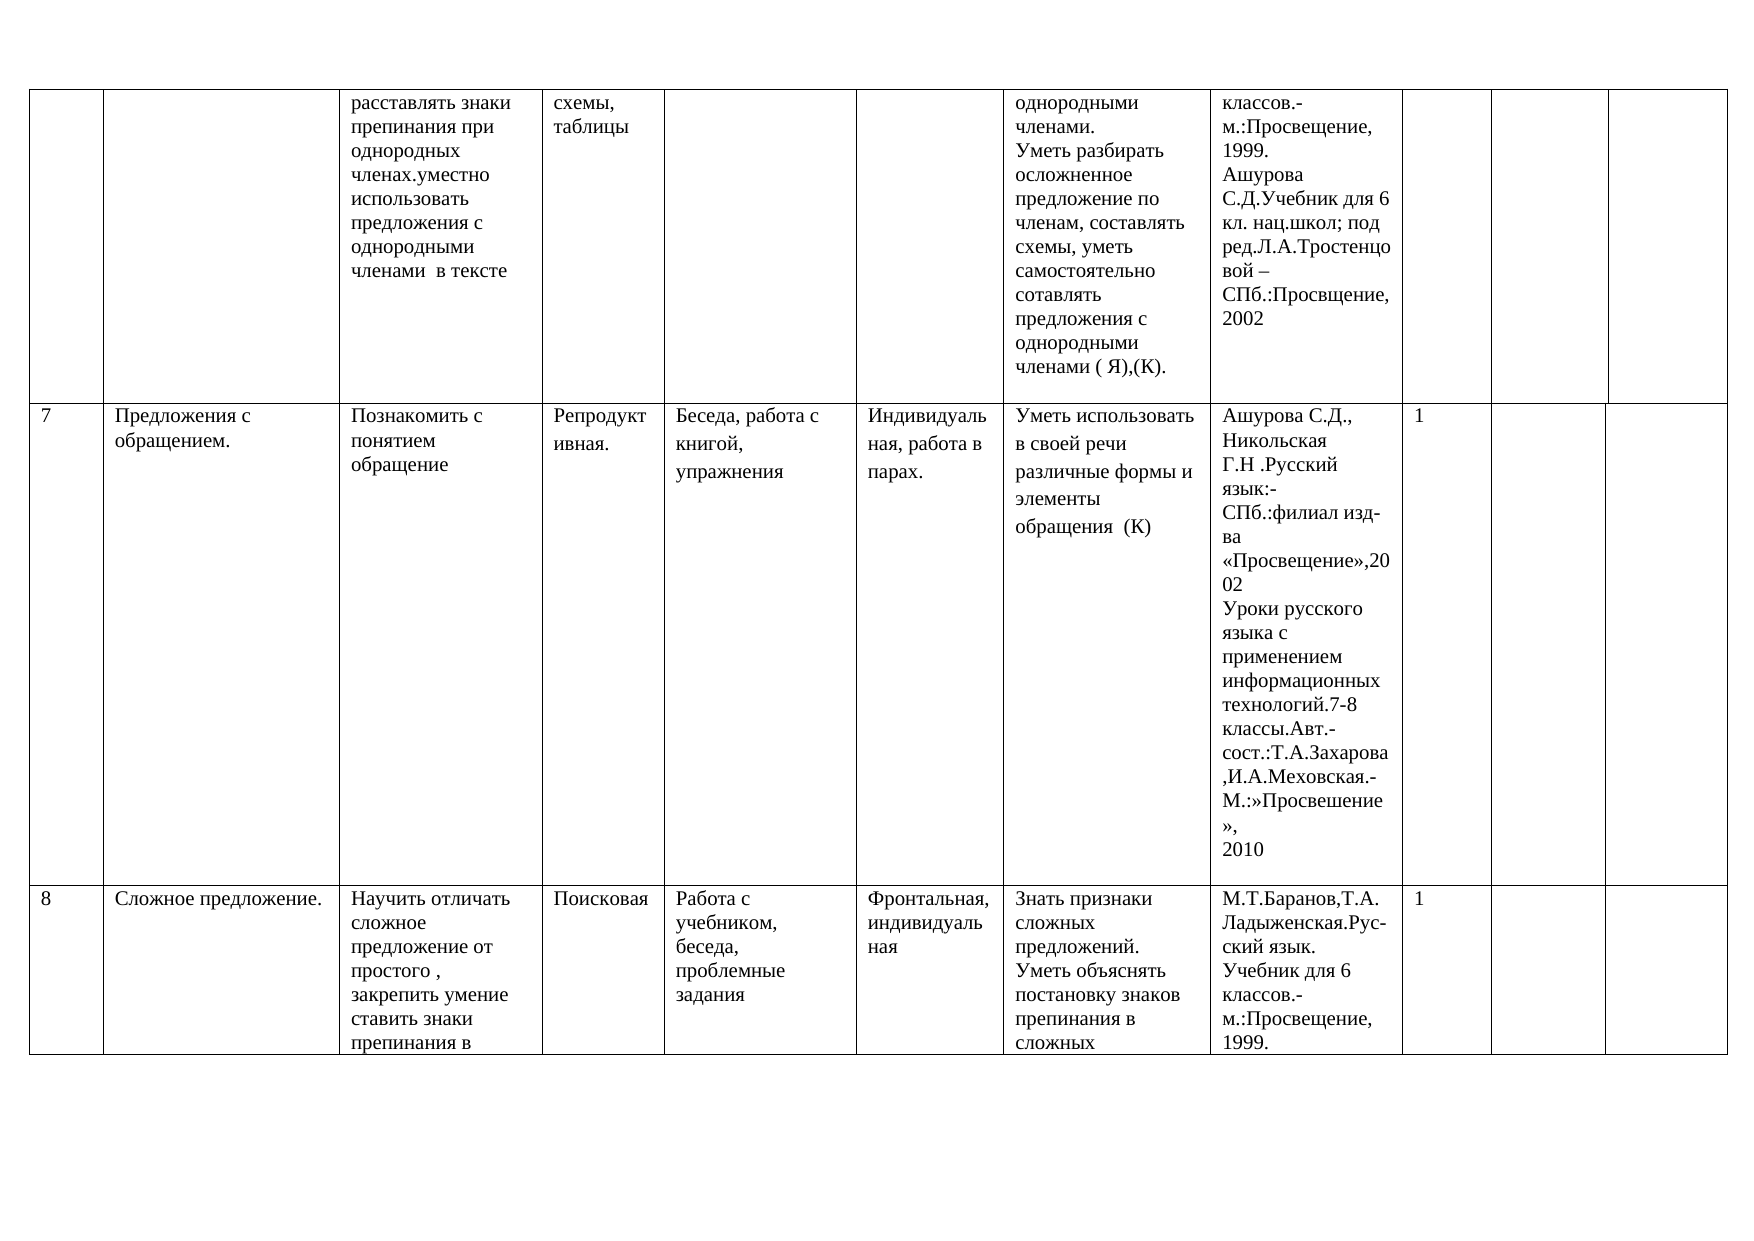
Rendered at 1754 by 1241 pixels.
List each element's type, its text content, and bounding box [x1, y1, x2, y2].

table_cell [665, 886, 856, 1054]
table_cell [1004, 886, 1210, 1054]
table_cell Беседа, работа с книгой, упражнения [665, 404, 856, 885]
table_cell 8 [30, 886, 103, 1054]
table_cell 1 [1403, 886, 1491, 1054]
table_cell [543, 90, 664, 402]
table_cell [1004, 90, 1210, 402]
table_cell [857, 90, 1003, 402]
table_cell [104, 886, 339, 1054]
table_cell [1492, 886, 1605, 1054]
table_cell 1 [1403, 404, 1491, 885]
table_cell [1211, 90, 1402, 402]
table_cell Поисковая [543, 886, 664, 1054]
table_cell 1 [1403, 90, 1491, 402]
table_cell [857, 886, 1003, 1054]
table_cell Познакомить с понятием обращение [340, 404, 542, 885]
table_cell [1492, 90, 1608, 402]
table_cell [1492, 404, 1605, 885]
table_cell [340, 90, 542, 402]
table_cell 7 [30, 404, 103, 885]
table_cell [104, 90, 339, 402]
table_cell Уметь использовать в своей речи различные формы и элементы обращения (К) [1004, 404, 1210, 885]
table_cell [1606, 886, 1727, 1054]
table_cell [340, 886, 542, 1054]
table_cell Предложения с обращением. [104, 404, 339, 885]
table_cell Индивидуальная, работа в парах. [857, 404, 1003, 885]
table_cell Репродуктивная. [543, 404, 664, 885]
table_cell [1609, 90, 1727, 402]
table_cell [1606, 404, 1727, 885]
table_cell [1211, 886, 1402, 1054]
table_cell 6 [30, 90, 103, 402]
table_cell Ашурова С.Д., Никольская Г.Н .Русский язык:-СПб.:филиал изд-ва «Просвещение»,2002 Уроки русского языка с применением информационных технологий.7-8 классы.Авт.-сост.:Т.А.Захарова,И.А.Меховская.-М.:»Просвешение», 2010 [1211, 404, 1402, 885]
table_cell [665, 90, 856, 402]
